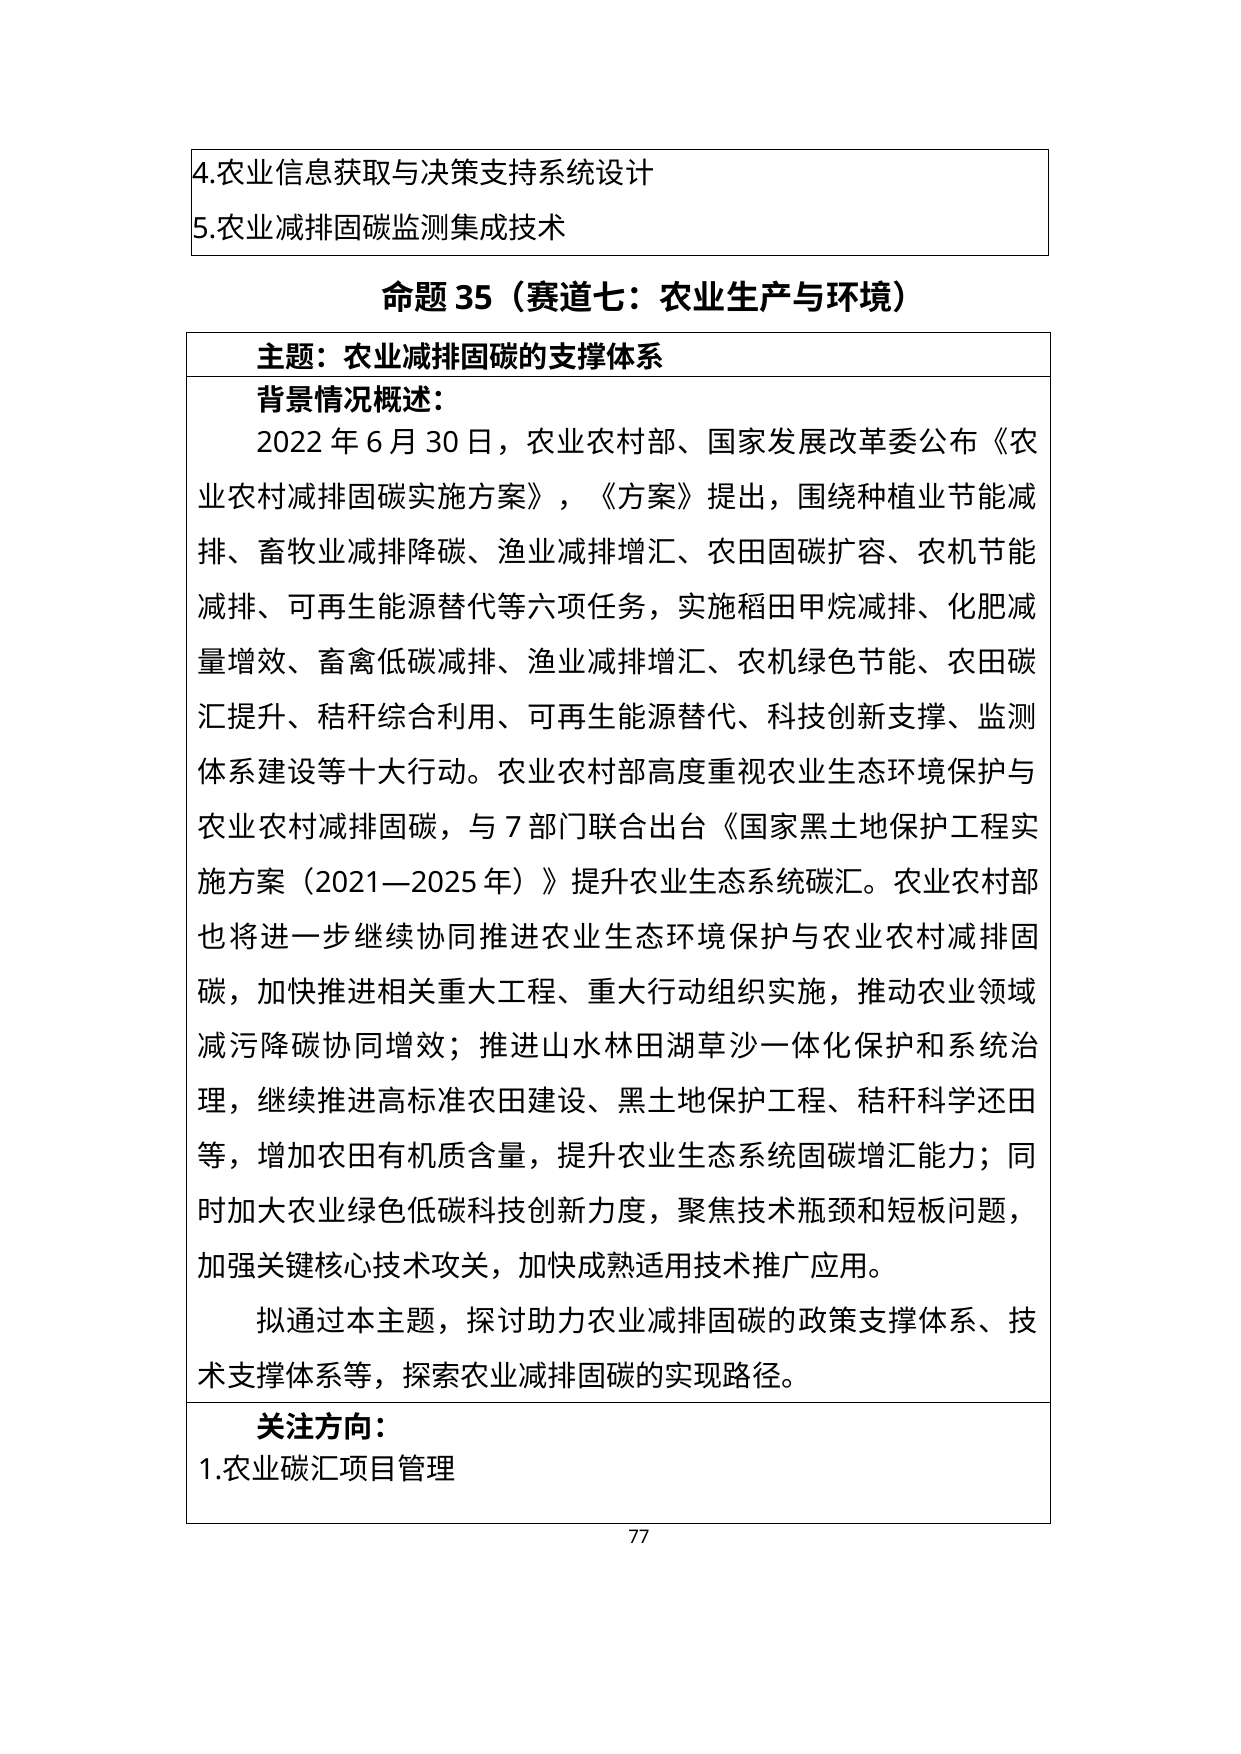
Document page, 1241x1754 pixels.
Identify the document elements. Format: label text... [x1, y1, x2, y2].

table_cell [187, 1403, 1050, 1523]
table_cell 背景情况概述： 2022年6月30日，农业农村部、国家发展改革委公布《农业农村减排固碳实施方案》，《方案》提出，围绕种植业节能减排、畜牧业减排降碳、渔业减排增汇、农田固碳扩容、农机节能减排、可再生能源替代等六项任务，实施稻田甲烷减排、化肥减量增效、畜禽低碳减排、渔业减排增汇、农机绿色节能、农田碳汇提升、秸秆综合利用、可再生能源替代、科技创新支撑、监测体系建设等十大行动。农业农村部高度重视农业生态环境保护与农业农村减排固碳，与7部门联合出台《国家黑土地保护工程实施方案（2021—2025年）》提升农业生态系统碳汇。农业农村部也将进一步继续协同推进农业生态环境保护与农业农村减排固碳，加快推进相关重大工程、重大行动组织实施，推动农业领域减污降碳协同增效；推进山水林田湖草沙一体化保护和系统治理，继续推进高标准农田建设、黑土地保护工程、秸秆科学还田等，增加农田有机质含量，提升农业生态系统固碳增汇能力；同时加大农业绿色低碳科技创新力度，聚焦技术瓶颈和短板问题，加强关键核心技术攻关，加快成熟适用技术推广应用。 拟通过本主题，探讨助力农业减排固碳的政策支撑体系、技术支撑体系等，探索农业减排固碳的实现路径。 [187, 377, 1050, 1402]
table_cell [192, 150, 1048, 254]
table_header 主题：农业减排固碳的支撑体系 [187, 333, 1050, 376]
text 命题35（赛道七：农业生产与环境） [186, 268, 1054, 320]
